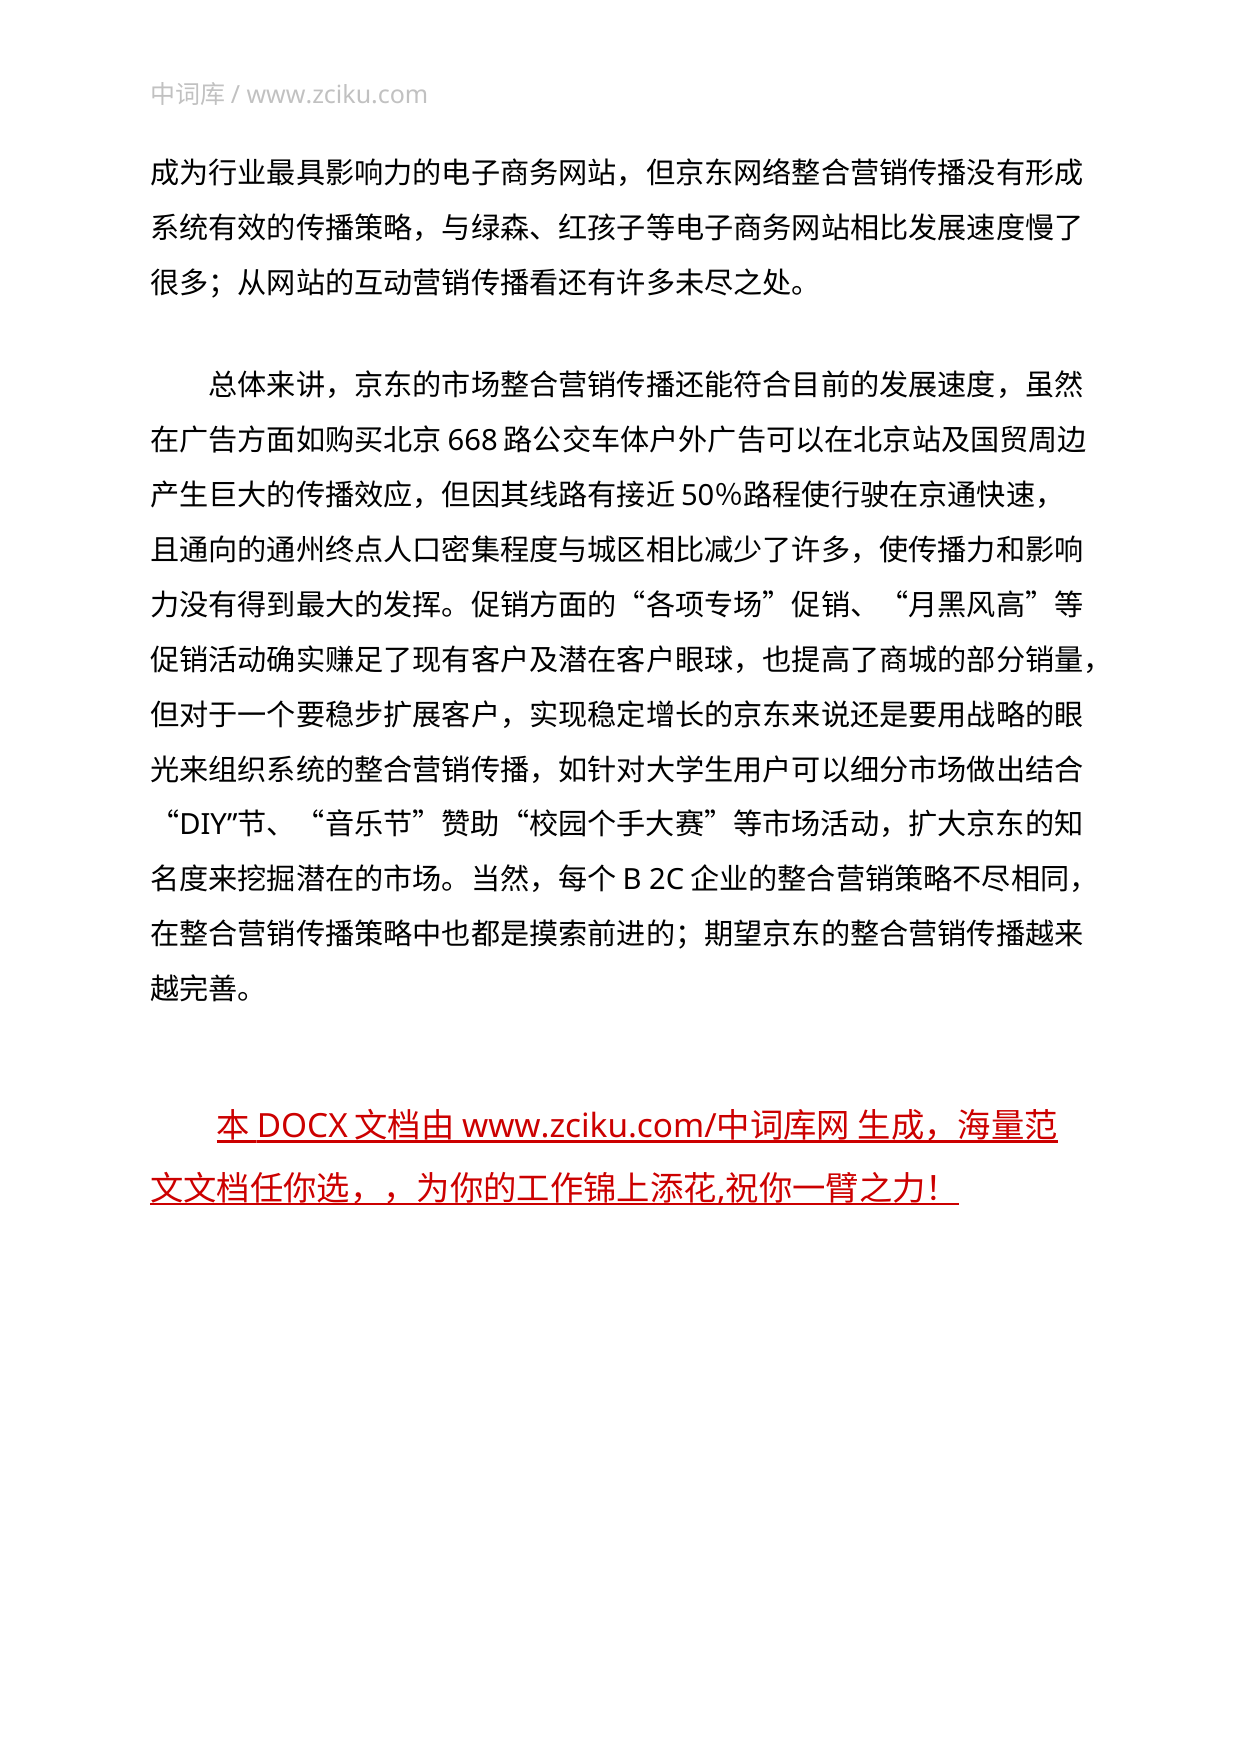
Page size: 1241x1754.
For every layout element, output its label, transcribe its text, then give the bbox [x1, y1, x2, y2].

text 本DOCX文档由 www.zciku.com/中词库网 生成，海量范文文档任你选，，为你的工作锦上添花,祝你一臂之力！ [150, 1099, 1090, 1210]
text 总体来讲，京东的市场整合营销传播还能符合目前的发展速度，虽然在广告方面如购买北京668路公交车体户外广告可以在北京站及国贸周边产生巨大的传播效应，但因其线路有接近50％路程使行驶在京通快速，且通向的通州终点人口密集程度与城区相比减少了许多，使传播力和影响力没有得到最大的发挥。促销方面的“各项专场”促销、“月黑风高”等促销活动确实赚足了现有客户及潜在客户眼球，也提高了商城的部分销量，但对于一个要稳步扩展客户，实现稳定增长的京东来说还是要用战略的眼光来组织系统的整合营销传播，如针对大学生用户可以细分市场做出结合“DIY”节、“音乐节”赞助“校园个手大赛”等市场活动，扩大京东的知名度来挖掘潜在的市场。当然，每个B 2C企业的整合营销策略不尽相同，在整合营销传播策略中也都是摸索前进的；期望京东的整合营销传播越来越完善。 [150, 362, 1090, 1008]
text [150, 150, 1090, 302]
